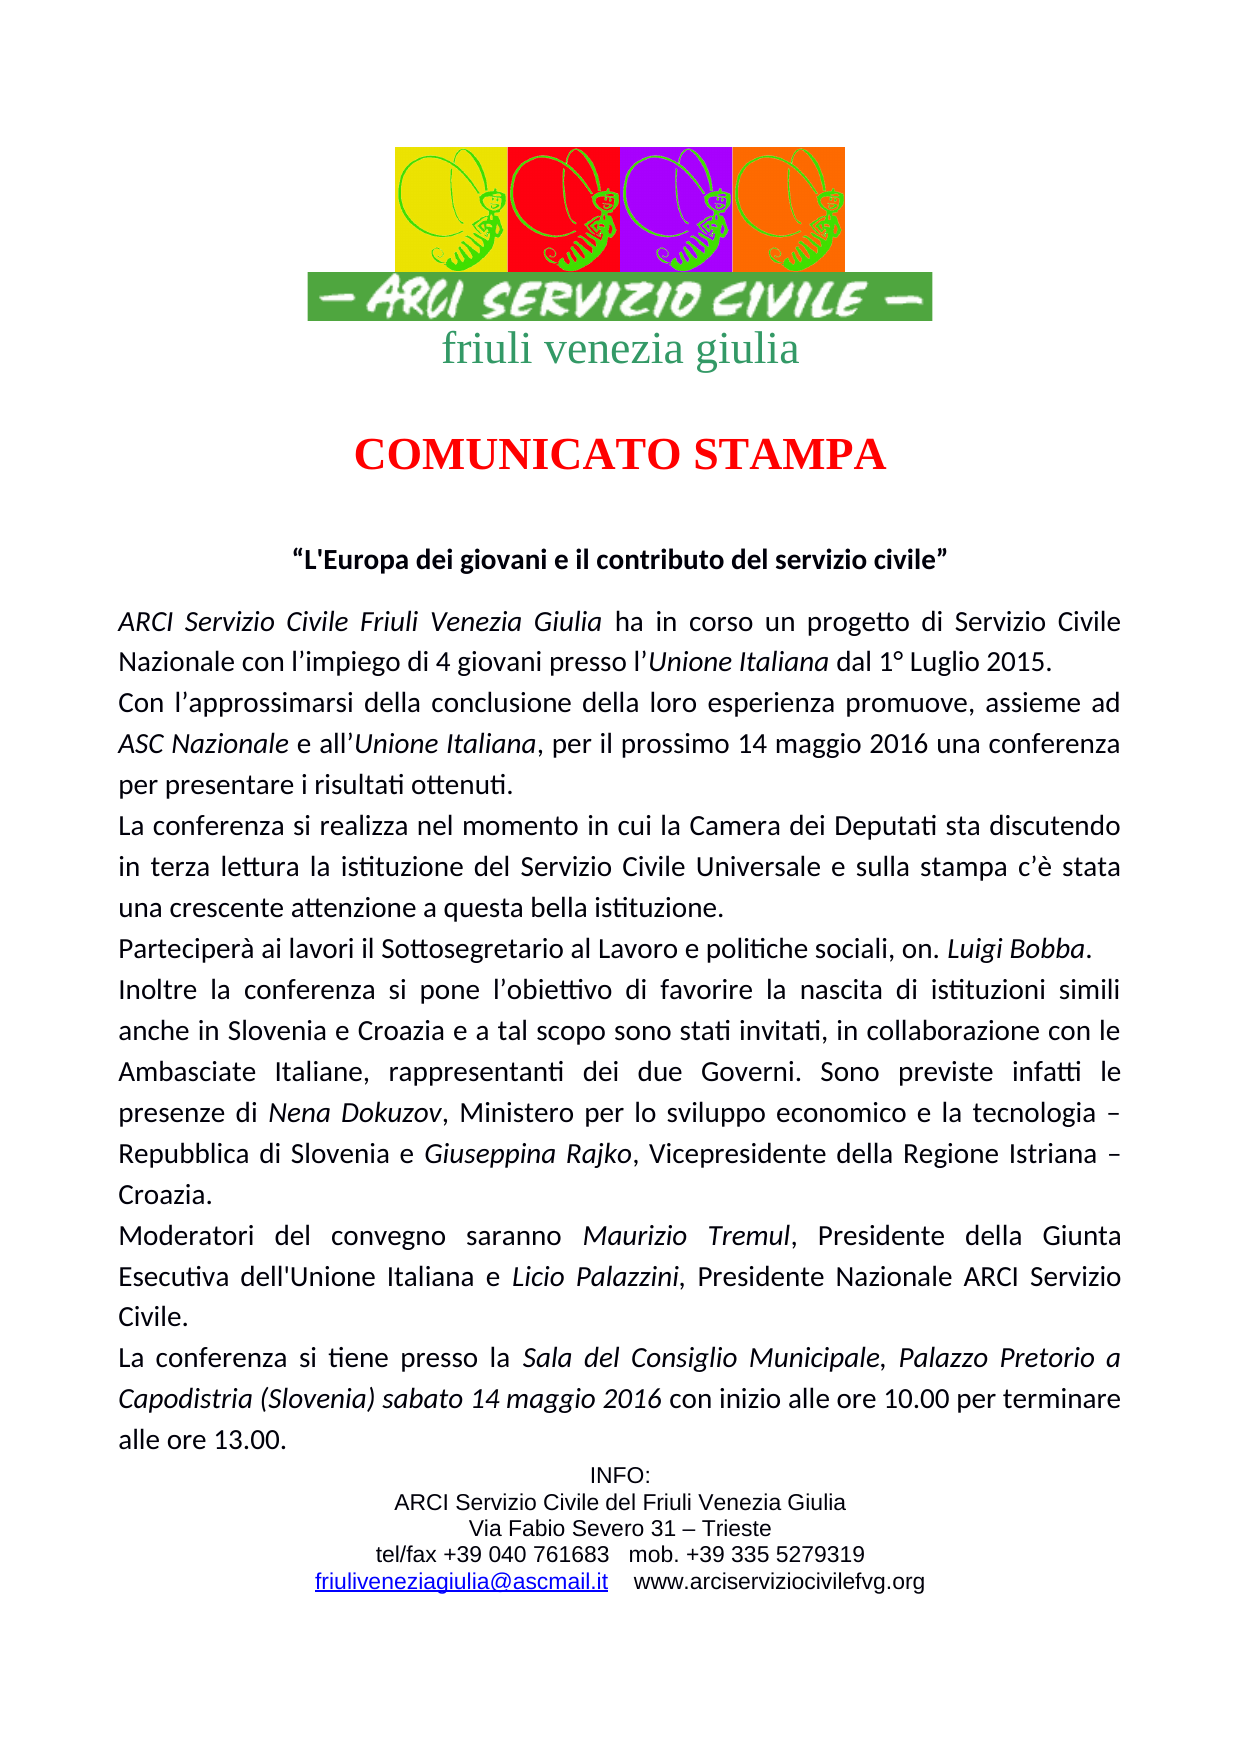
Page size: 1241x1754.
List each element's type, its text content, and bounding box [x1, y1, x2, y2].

text COMUNICATO STAMPA [118, 426, 1122, 479]
text INFO: [118, 1462, 1122, 1489]
text Moderatori del convegno saranno Maurizio Tremul, Presidente della Giunta Esecutiva dell'Unione Italiana e Licio Palazzini, Presidente Nazionale ARCI Servizio Civile. [118, 1217, 1122, 1334]
text friuliveneziagiulia@ascmail.it www.arciserviziocivilefvg.org [118, 1568, 1122, 1594]
text friuli venezia giulia [118, 321, 1122, 374]
text “L'Europa dei giovani e il contributo del servizio civile” [118, 541, 1122, 576]
text ARCI Servizio Civile del Friuli Venezia Giulia [118, 1489, 1122, 1515]
text Via Fabio Severo 31 – Trieste [118, 1515, 1122, 1541]
text La conferenza si realizza nel momento in cui la Camera dei Deputati sta discutendo in terza lettura la istituzione del Servizio Civile Universale e sulla stampa c’è stata una crescente attenzione a questa bella istituzione. [118, 807, 1122, 925]
text tel/fax +39 040 761683 mob. +39 335 5279319 [118, 1541, 1122, 1568]
text La conferenza si tiene presso la Sala del Consiglio Municipale, Palazzo Pretorio a Capodistria (Slovenia) sabato 14 maggio 2016 con inizio alle ore 10.00 per terminare alle ore 13.00. [118, 1339, 1122, 1457]
text Inoltre la conferenza si pone l’obiettivo di favorire la nascita di istituzioni simili anche in Slovenia e Croazia e a tal scopo sono stati invitati, in collaborazione con le Ambasciate Italiane, rappresentanti dei due Governi. Sono previste infatti le presenze di Nena Dokuzov, Ministero per lo sviluppo economico e la tecnologia – Repubblica di Slovenia e Giuseppina Rajko, Vicepresidente della Regione Istriana – Croazia. [118, 971, 1122, 1211]
text ARCI Servizio Civile Friuli Venezia Giulia ha in corso un progetto di Servizio Civile Nazionale con l’impiego di 4 giovani presso l’Unione Italiana dal 1° Luglio 2015. [118, 603, 1122, 679]
text Parteciperà ai lavori il Sottosegretario al Lavoro e politiche sociali, on. Luigi Bobba. [118, 930, 1122, 966]
text Con l’approssimarsi della conclusione della loro esperienza promuove, assieme ad ASC Nazionale e all’Unione Italiana, per il prossimo 14 maggio 2016 una conferenza per presentare i risultati ottenuti. [118, 684, 1122, 802]
picture [307, 147, 933, 321]
